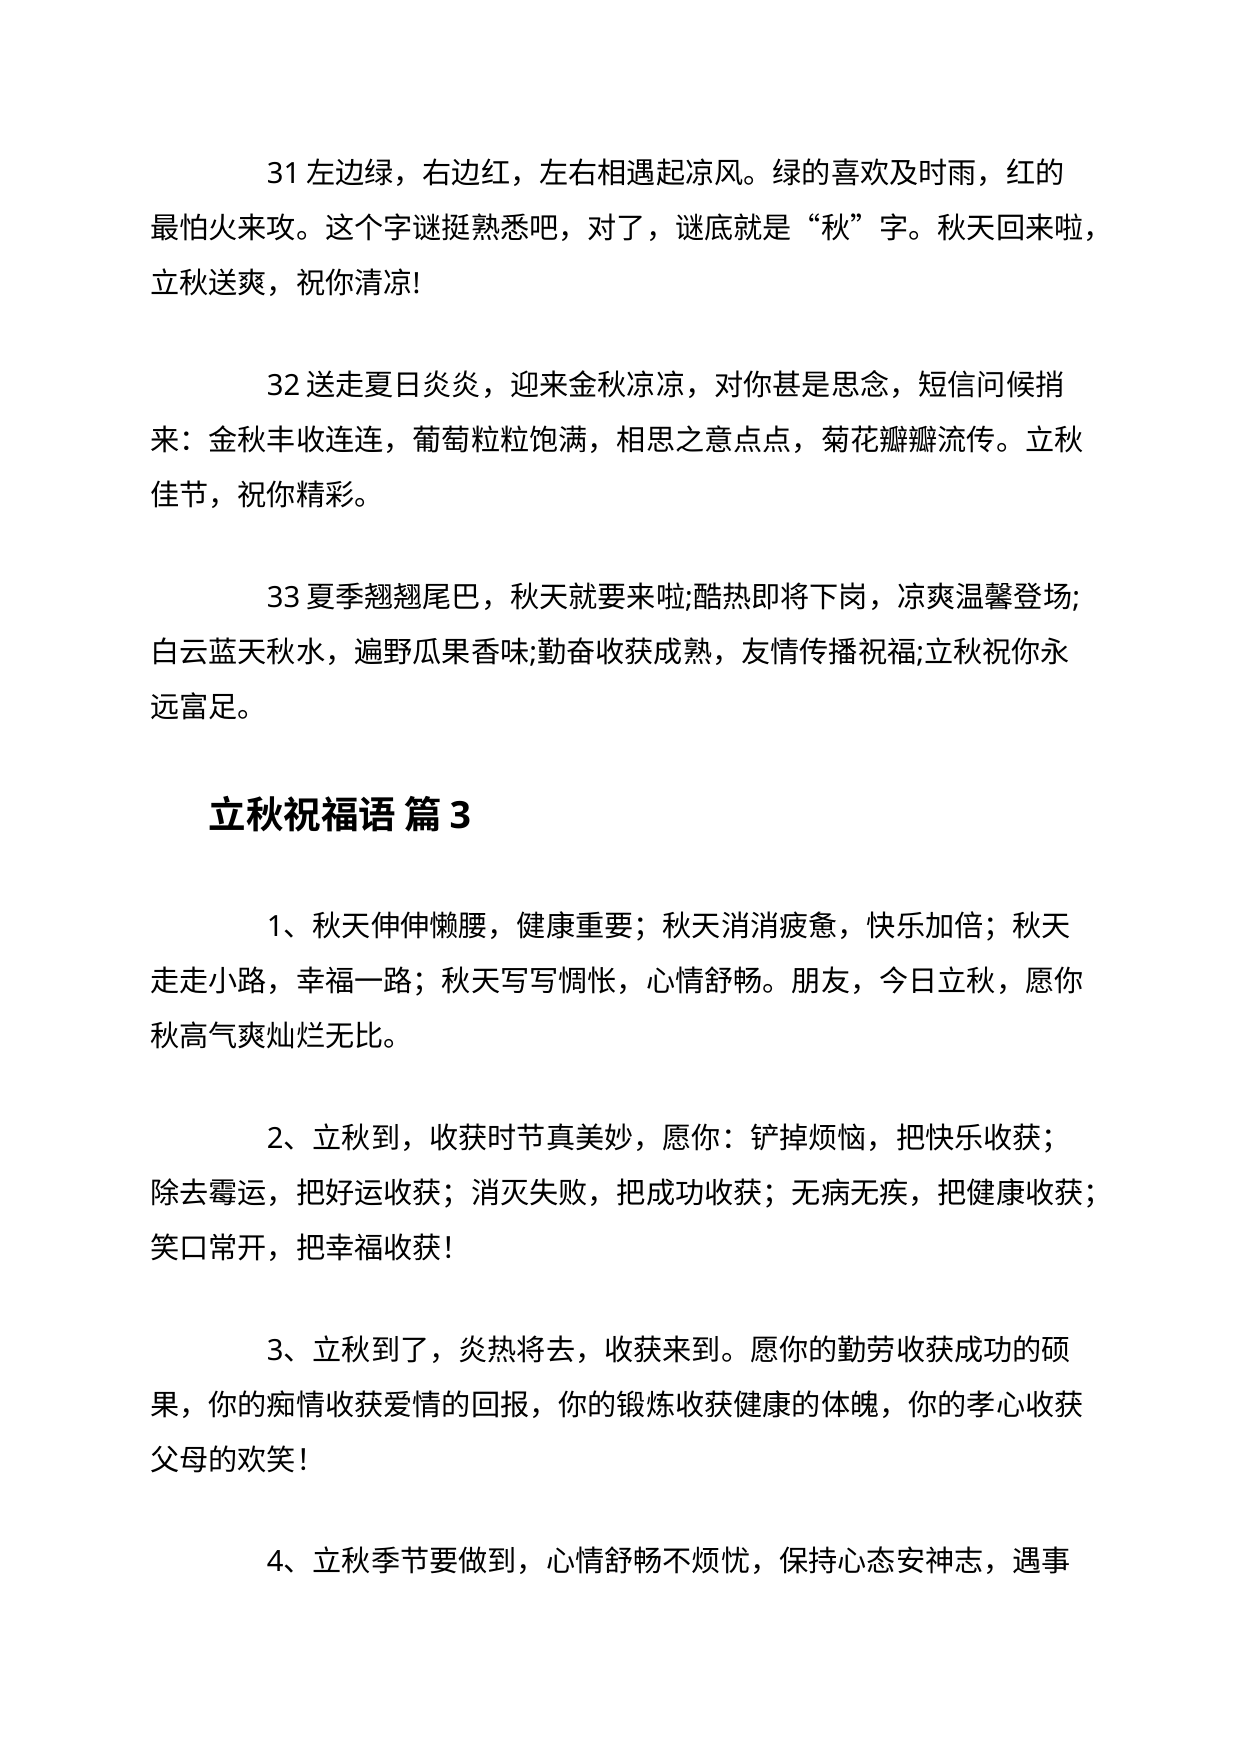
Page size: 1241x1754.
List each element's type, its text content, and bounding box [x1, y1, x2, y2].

text 1、秋天伸伸懒腰，健康重要；秋天消消疲惫，快乐加倍；秋天走走小路，幸福一路；秋天写写惆怅，心情舒畅。朋友，今日立秋，愿你秋高气爽灿烂无比。 [150, 903, 1090, 1055]
text 31左边绿，右边红，左右相遇起凉风。绿的喜欢及时雨，红的最怕火来攻。这个字谜挺熟悉吧，对了，谜底就是“秋”字。秋天回来啦，立秋送爽，祝你清凉! [150, 150, 1090, 302]
text 32送走夏日炎炎，迎来金秋凉凉，对你甚是思念，短信问候捎来：金秋丰收连连，葡萄粒粒饱满，相思之意点点，菊花瓣瓣流传。立秋佳节，祝你精彩。 [150, 362, 1090, 514]
text 33夏季翘翘尾巴，秋天就要来啦;酷热即将下岗，凉爽温馨登场;白云蓝天秋水，遍野瓜果香味;勤奋收获成熟，友情传播祝福;立秋祝你永远富足。 [150, 573, 1090, 726]
text 2、立秋到，收获时节真美妙，愿你：铲掉烦恼，把快乐收获；除去霉运，把好运收获；消灭失败，把成功收获；无病无疾，把健康收获；笑口常开，把幸福收获！ [150, 1114, 1090, 1267]
text 3、立秋到了，炎热将去，收获来到。愿你的勤劳收获成功的硕果，你的痴情收获爱情的回报，你的锻炼收获健康的体魄，你的孝心收获父母的欢笑！ [150, 1326, 1090, 1478]
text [150, 1538, 1090, 1580]
text 立秋祝福语 篇3 [150, 785, 1090, 840]
